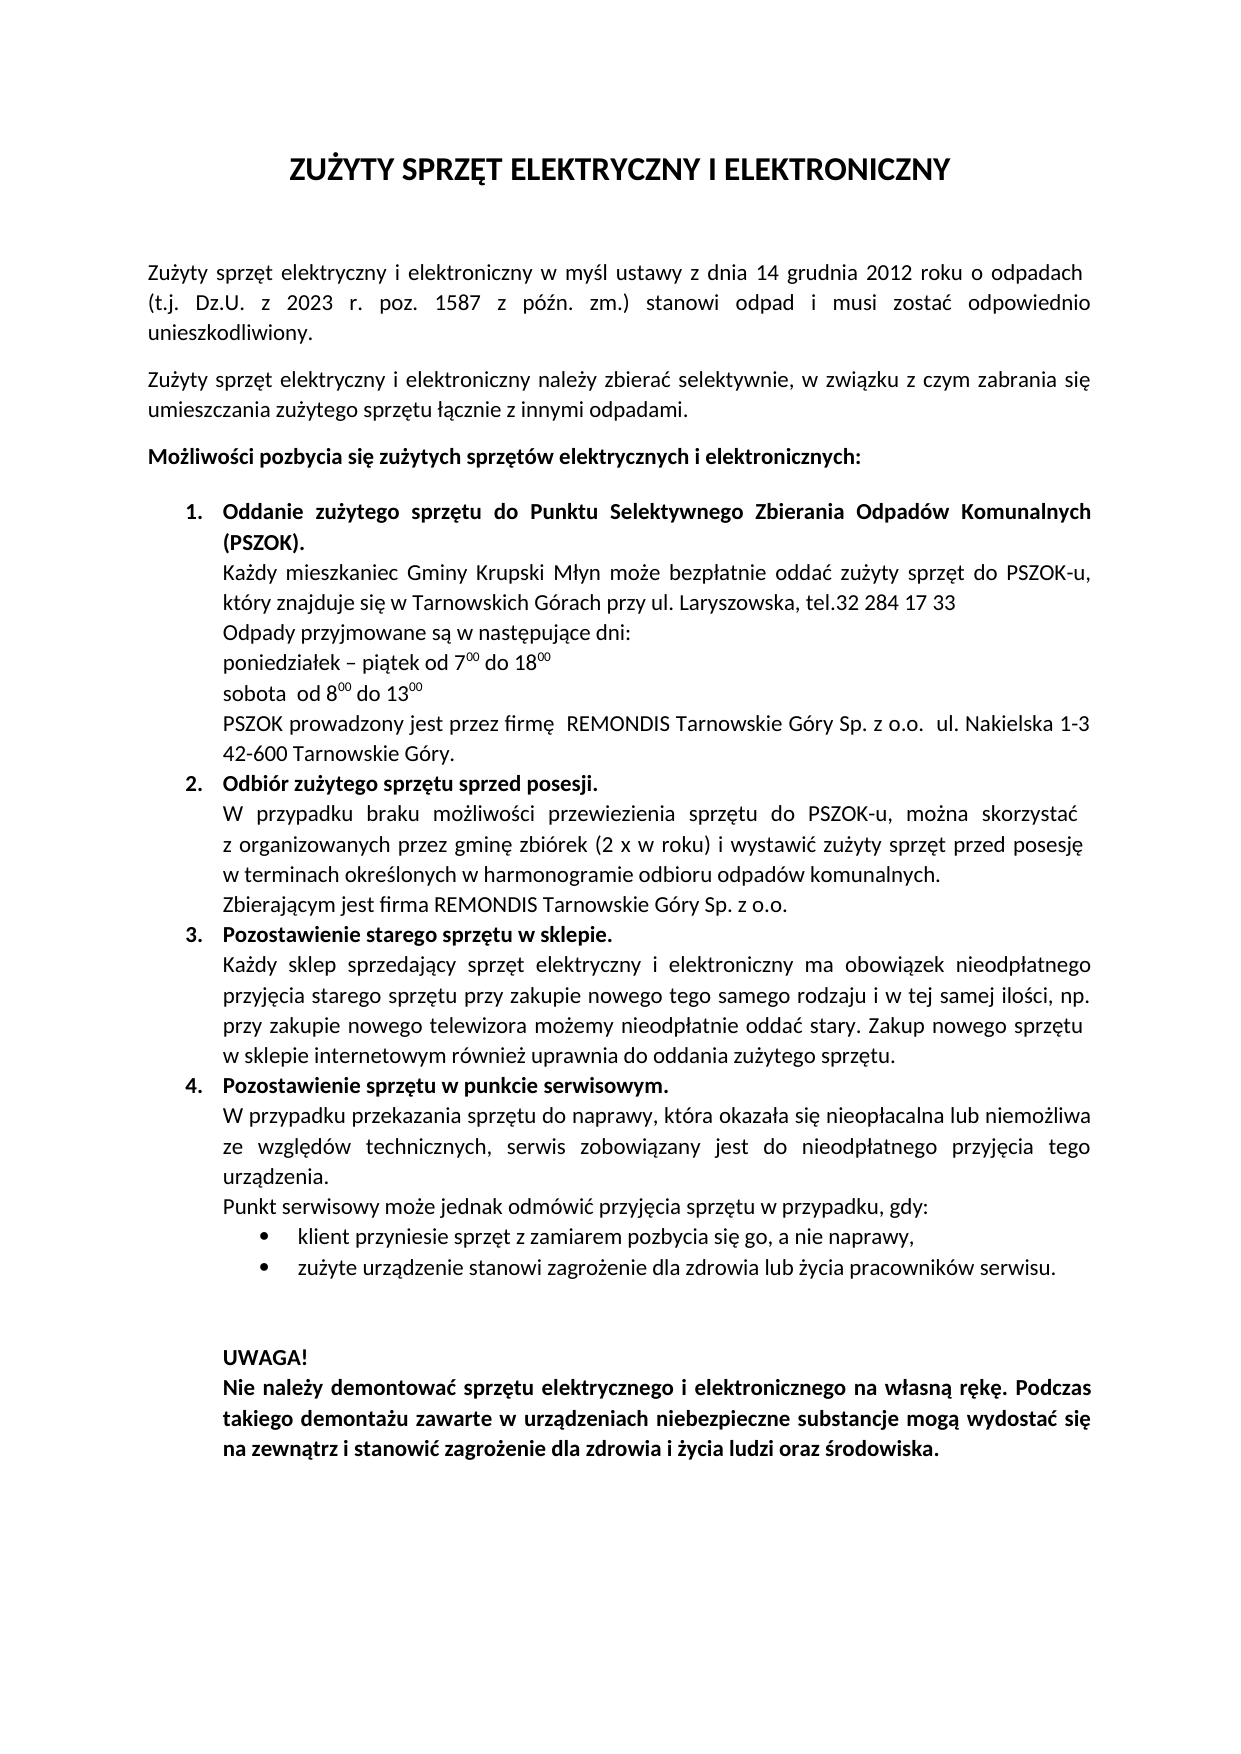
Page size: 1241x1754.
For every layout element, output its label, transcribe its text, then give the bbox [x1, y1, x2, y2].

list zużyte urządzenie stanowi zagrożenie dla zdrowia lub życia pracowników serwisu. [260, 1253, 1092, 1281]
list klient przyniesie sprzęt z zamiarem pozbycia się go, a nie naprawy, [260, 1222, 1092, 1251]
list poniedziałek – piątek od 700 do 1800 [223, 648, 1092, 677]
list Punkt serwisowy może jednak odmówić przyjęcia sprzętu w przypadku, gdy: [223, 1192, 1092, 1220]
text Zużyty sprzęt elektryczny i elektroniczny należy zbierać selektywnie, w związku z czym zabrania się umieszczania zużytego sprzętu łącznie z innymi odpadami. [148, 365, 1092, 423]
list Nie należy demontować sprzętu elektrycznego i elektronicznego na własną rękę. Podczas takiego demontażu zawarte w urządzeniach niebezpieczne substancje mogą wydostać się na zewnątrz i stanowić zagrożenie dla zdrowia i życia ludzi oraz środowiska. [223, 1373, 1092, 1462]
list Zbierającym jest firma REMONDIS Tarnowskie Góry Sp. z o.o. [223, 890, 1092, 918]
list Każdy mieszkaniec Gminy Krupski Młyn może bezpłatnie oddać zużyty sprzęt do PSZOK-u, który znajduje się w Tarnowskich Górach przy ul. Laryszowska, tel.32 284 17 33 [223, 558, 1092, 616]
list Odpady przyjmowane są w następujące dni: [223, 618, 1092, 646]
list Odbiór zużytego sprzętu sprzed posesji. [185, 769, 1092, 797]
list W przypadku przekazania sprzętu do naprawy, która okazała się nieopłacalna lub niemożliwa ze względów technicznych, serwis zobowiązany jest do nieodpłatnego przyjęcia tego urządzenia. [223, 1102, 1092, 1190]
text Możliwości pozbycia się zużytych sprzętów elektrycznych i elektronicznych: [148, 442, 1092, 470]
list Każdy sklep sprzedający sprzęt elektryczny i elektroniczny ma obowiązek nieodpłatnego przyjęcia starego sprzętu przy zakupie nowego tego samego rodzaju i w tej samej ilości, np. przy zakupie nowego telewizora możemy nieodpłatnie oddać stary. Zakup nowego sprzętu w sklepie internetowym również uprawnia do oddania zużytego sprzętu. [223, 951, 1092, 1069]
text Zużyty sprzęt elektryczny i elektroniczny w myśl ustawy z dnia 14 grudnia 2012 roku o odpadach (t.j. Dz.U. z 2023 r. poz. 1587 z późn. zm.) stanowi odpad i musi zostać odpowiednio unieszkodliwiony. [148, 258, 1092, 346]
list W przypadku braku możliwości przewiezienia sprzętu do PSZOK-u, można skorzystać z organizowanych przez gminę zbiórek (2 x w roku) i wystawić zużyty sprzęt przed posesję w terminach określonych w harmonogramie odbioru odpadów komunalnych. [223, 799, 1092, 888]
list Oddanie zużytego sprzętu do Punktu Selektywnego Zbierania Odpadów Komunalnych (PSZOK). [185, 497, 1092, 556]
list UWAGA! [223, 1343, 1092, 1371]
list PSZOK prowadzony jest przez firmę REMONDIS Tarnowskie Góry Sp. z o.o. ul. Nakielska 1-3 42-600 Tarnowskie Góry. [223, 709, 1092, 767]
list Pozostawienie sprzętu w punkcie serwisowym. [185, 1071, 1092, 1099]
text ZUŻYTY SPRZĘT ELEKTRYCZNY I ELEKTRONICZNY [148, 148, 1092, 188]
list Pozostawienie starego sprzętu w sklepie. [185, 920, 1092, 948]
list sobota od 800 do 1300 [223, 679, 1092, 707]
